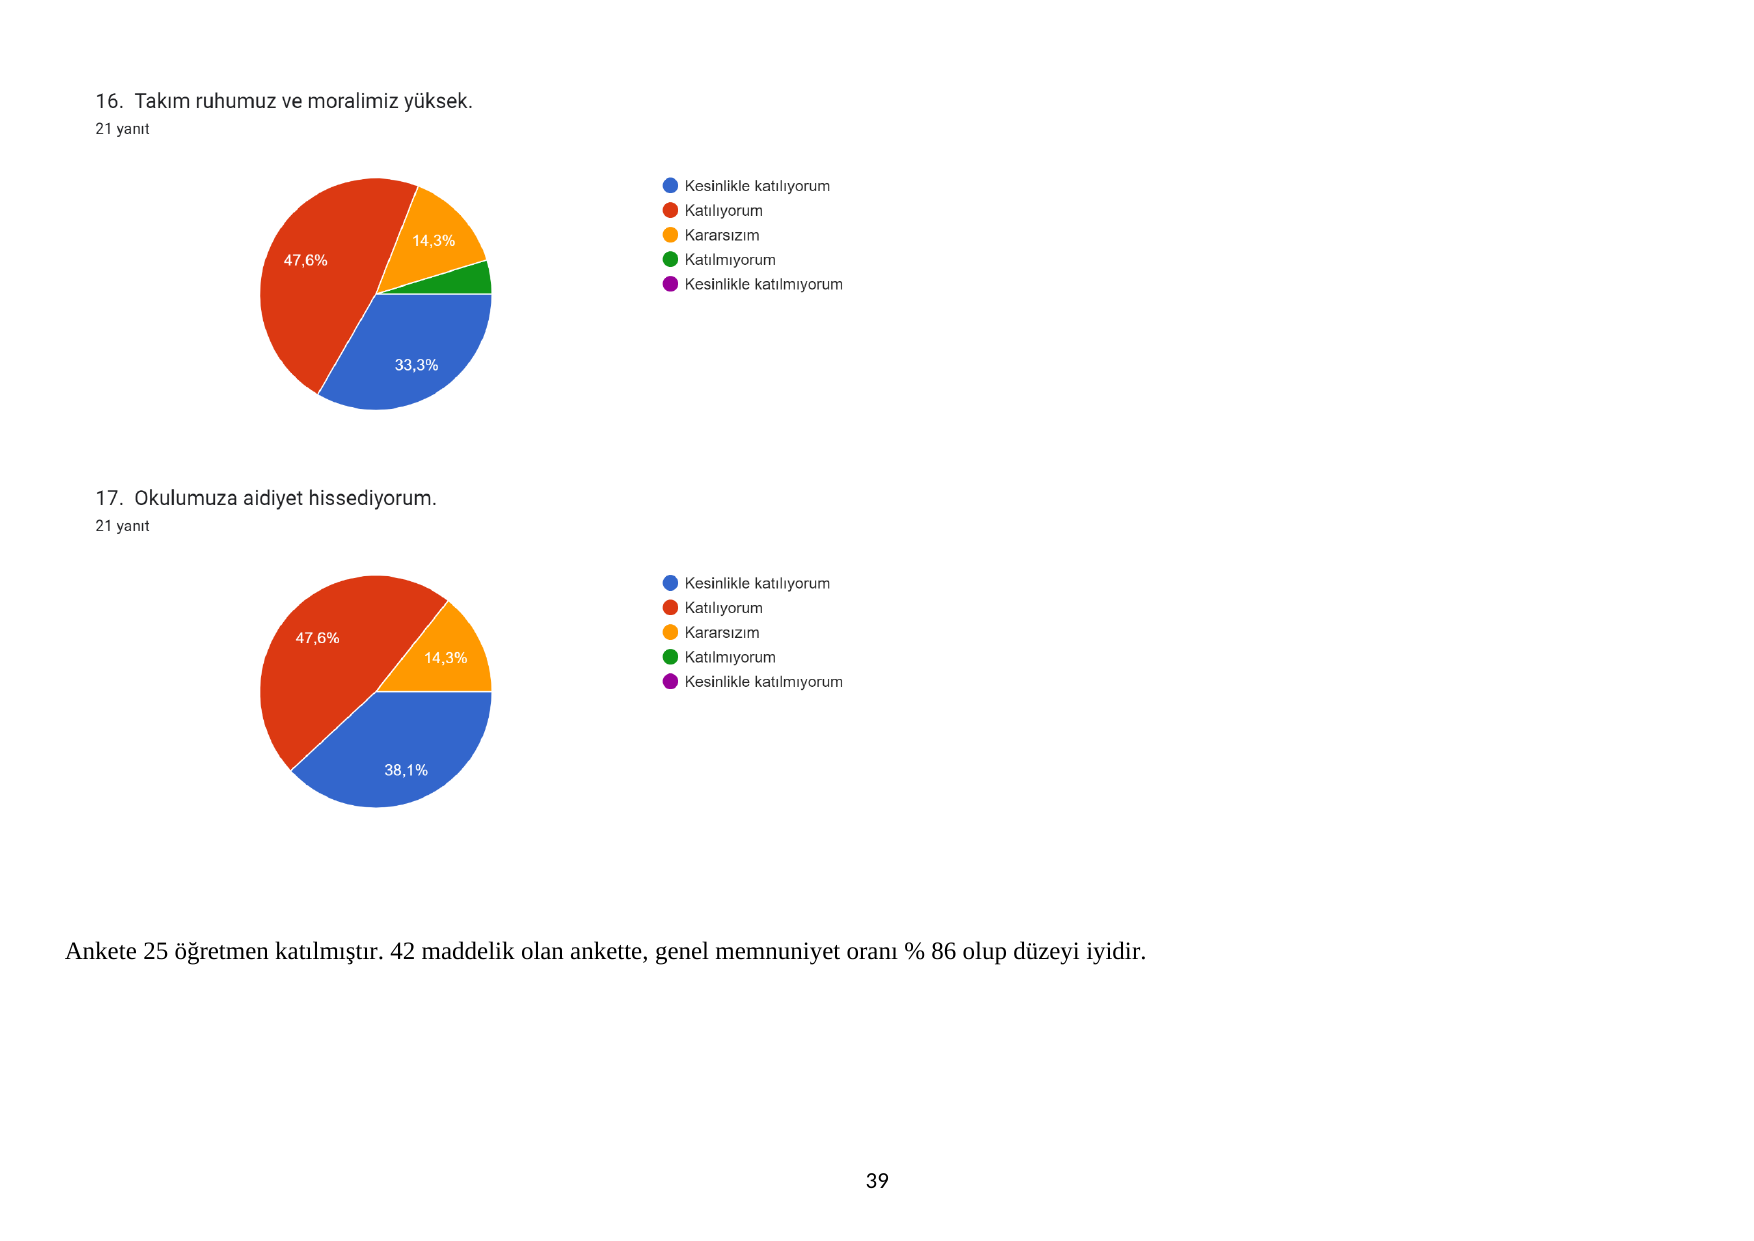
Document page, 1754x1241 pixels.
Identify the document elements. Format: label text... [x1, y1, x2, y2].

text Ankete 25 öğretmen katılmıştır. 42 maddelik olan ankette, genel memnuniyet oranı % 86 olup düzeyi iyidir. [64, 936, 1693, 965]
picture [64, 56, 1010, 852]
